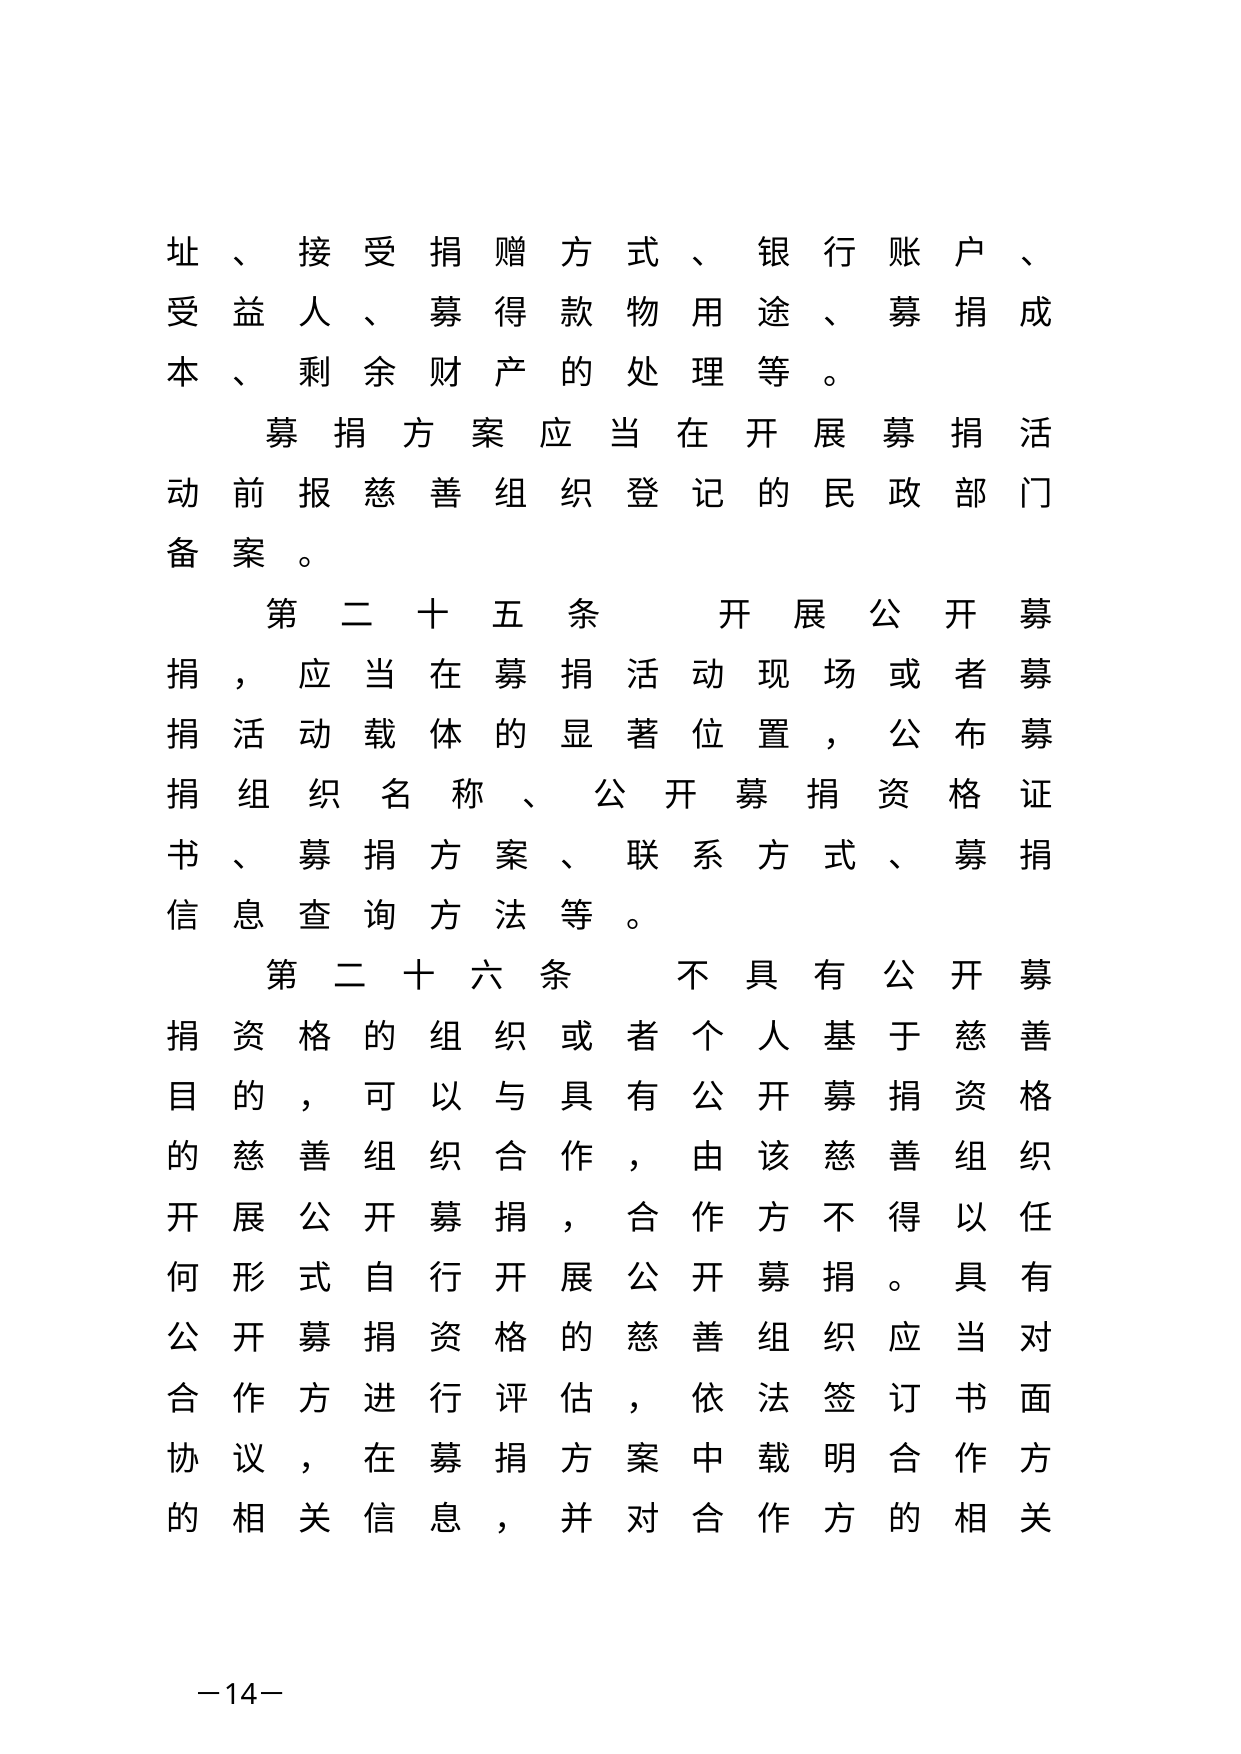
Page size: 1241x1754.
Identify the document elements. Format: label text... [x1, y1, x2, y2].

text 募捐方案应当在开展募捐活动前报慈善组织登记的民政部门备案。 [167, 400, 1085, 581]
text 第二十五条 开展公开募捐，应当在募捐活动现场或者募捐活动载体的显著位置，公布募捐组织名称、公开募捐资格证书、募捐方案、联系方式、募捐信息查询方法等。 [167, 581, 1085, 943]
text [167, 219, 1085, 400]
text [167, 943, 1085, 1546]
